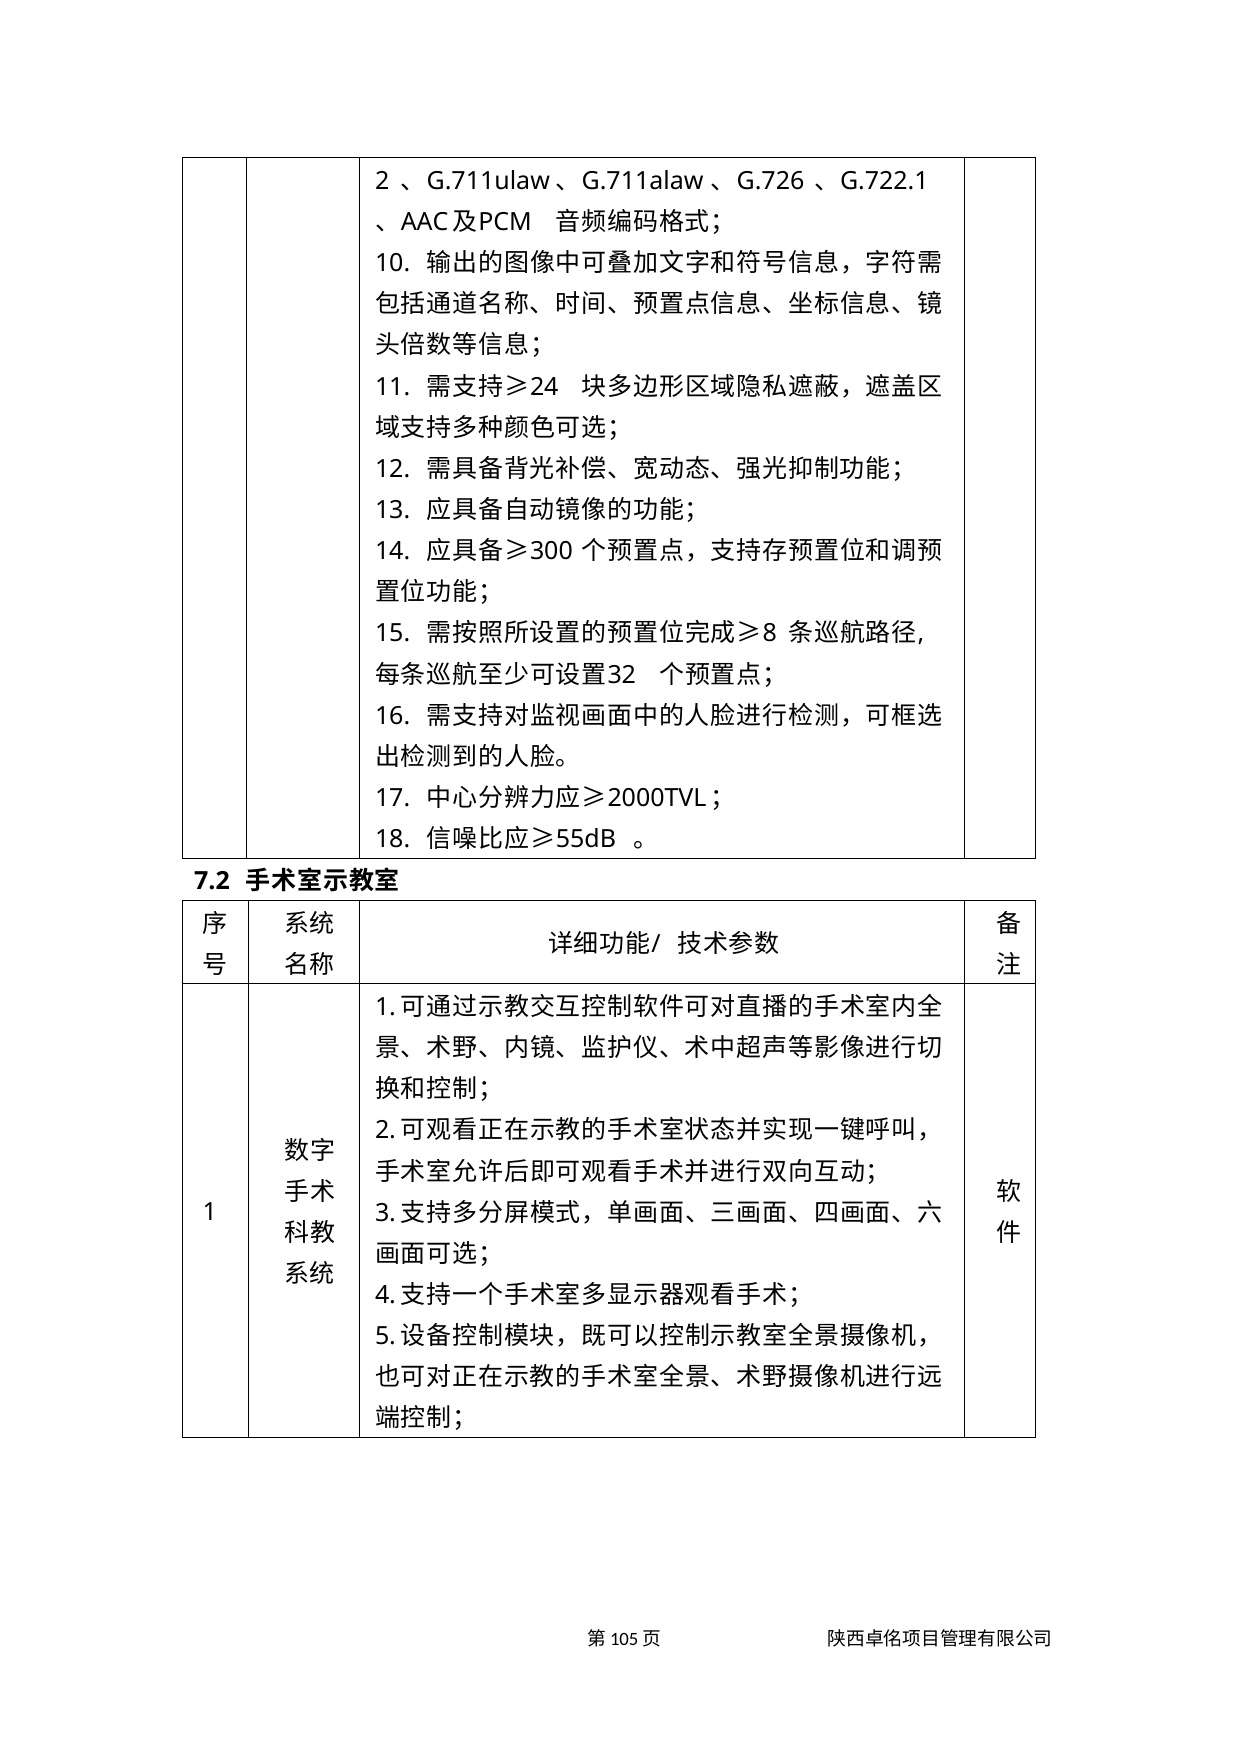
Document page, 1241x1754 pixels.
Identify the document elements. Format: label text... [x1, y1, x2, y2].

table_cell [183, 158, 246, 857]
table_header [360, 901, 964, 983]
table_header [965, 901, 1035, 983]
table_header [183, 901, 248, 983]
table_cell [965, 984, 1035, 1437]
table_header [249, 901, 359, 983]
text 7.2手术室示教室 [194, 858, 1046, 899]
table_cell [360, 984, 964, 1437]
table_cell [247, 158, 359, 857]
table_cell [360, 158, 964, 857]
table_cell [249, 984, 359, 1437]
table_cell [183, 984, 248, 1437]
